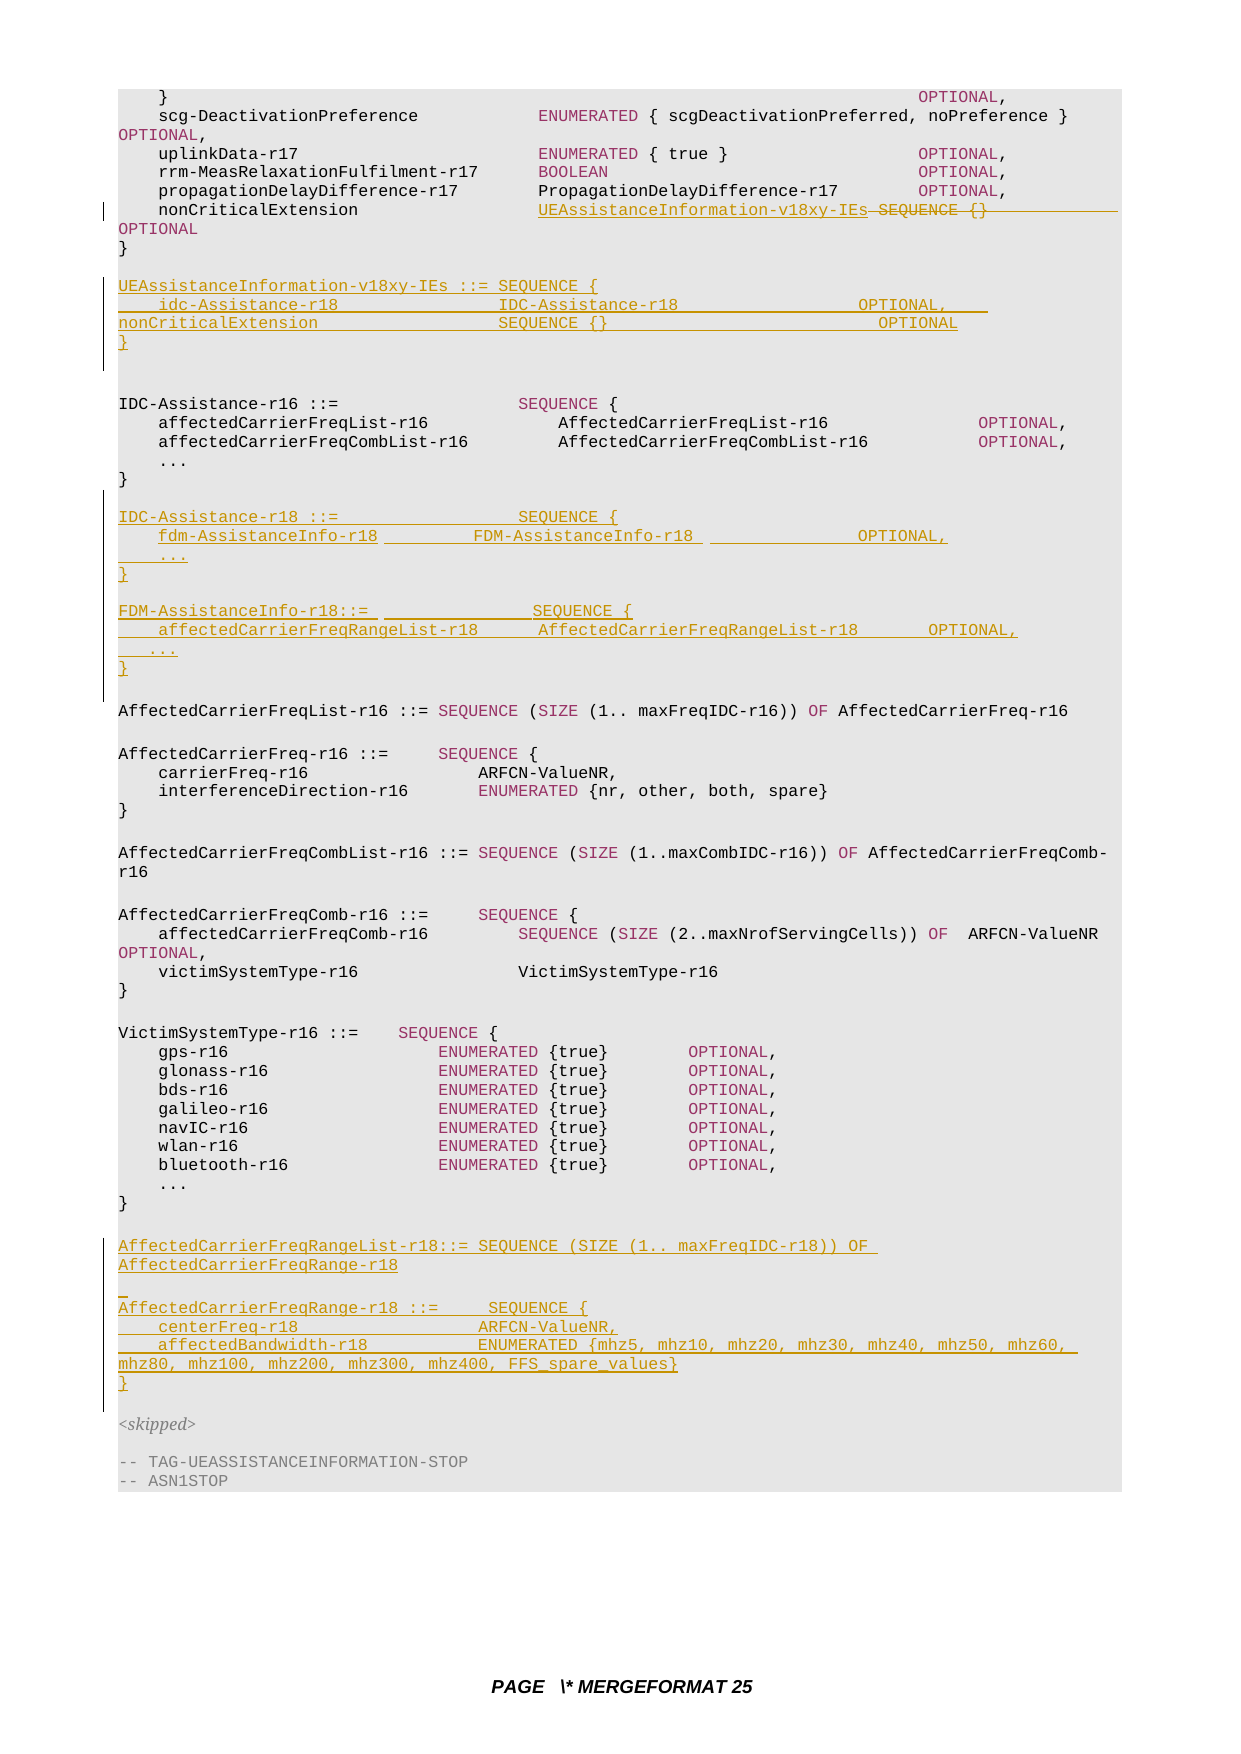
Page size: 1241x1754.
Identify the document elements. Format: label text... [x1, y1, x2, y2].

text glonass-r16 ENUMERATED {true} OPTIONAL, [118, 1063, 1122, 1081]
text AffectedCarrierFreq-r16 ::= SEQUENCE { [118, 745, 1122, 764]
text AffectedCarrierFreqList-r16 ::= SEQUENCE (SIZE (1.. maxFreqIDC-r16)) OF AffectedCarrierFreq-r16 [118, 702, 1122, 721]
text navIC-r16 ENUMERATED {true} OPTIONAL, [118, 1119, 1122, 1138]
text affectedCarrierFreqCombList-r16 AffectedCarrierFreqCombList-r16 OPTIONAL, [118, 433, 1122, 452]
text galileo-r16 ENUMERATED {true} OPTIONAL, [118, 1100, 1122, 1119]
text bds-r16 ENUMERATED {true} OPTIONAL, [118, 1081, 1122, 1100]
text ... [118, 1176, 1122, 1194]
text } [118, 982, 1122, 1001]
text -- ASN1STOP [118, 1473, 1122, 1492]
text wlan-r16 ENUMERATED {true} OPTIONAL, [118, 1138, 1122, 1157]
text carrierFreq-r16 ARFCN-ValueNR, [118, 764, 1122, 783]
text } [118, 1194, 1122, 1213]
text IDC-Assistance-r16 ::= SEQUENCE { [118, 396, 1122, 414]
text uplinkData-r17 ENUMERATED { true } OPTIONAL, [118, 145, 1122, 164]
text victimSystemType-r16 VictimSystemType-r16 [118, 963, 1122, 982]
text AffectedCarrierFreqCombList-r16 ::= SEQUENCE (SIZE (1..maxCombIDC-r16)) OF AffectedCarrierFreqComb-r16 [118, 845, 1122, 882]
text propagationDelayDifference-r17 PropagationDelayDifference-r17 OPTIONAL, [118, 183, 1122, 202]
text } [118, 802, 1122, 821]
text } OPTIONAL, [118, 89, 1122, 107]
text VictimSystemType-r16 ::= SEQUENCE { [118, 1025, 1122, 1044]
text scg-DeactivationPreference ENUMERATED { scgDeactivationPreferred, noPreference } OPTIONAL, [118, 107, 1122, 145]
text AffectedCarrierFreqComb-r16 ::= SEQUENCE { [118, 907, 1122, 925]
text affectedCarrierFreqList-r16 AffectedCarrierFreqList-r16 OPTIONAL, [118, 414, 1122, 433]
text bluetooth-r16 ENUMERATED {true} OPTIONAL, [118, 1157, 1122, 1176]
text -- TAG-UEASSISTANCEINFORMATION-STOP [118, 1454, 1122, 1473]
text } [118, 471, 1122, 490]
text rrm-MeasRelaxationFulfilment-r17 BOOLEAN OPTIONAL, [118, 164, 1122, 183]
text gps-r16 ENUMERATED {true} OPTIONAL, [118, 1044, 1122, 1063]
text } [118, 239, 1122, 258]
text nonCriticalExtension OPTIONAL [118, 202, 1122, 239]
text interferenceDirection-r16 ENUMERATED {nr, other, both, spare} [118, 783, 1122, 802]
text ... [118, 452, 1122, 471]
text affectedCarrierFreqComb-r16 SEQUENCE (SIZE (2..maxNrofServingCells)) OF ARFCN-ValueNR OPTIONAL, [118, 925, 1122, 963]
text <skipped> [118, 1412, 1122, 1435]
